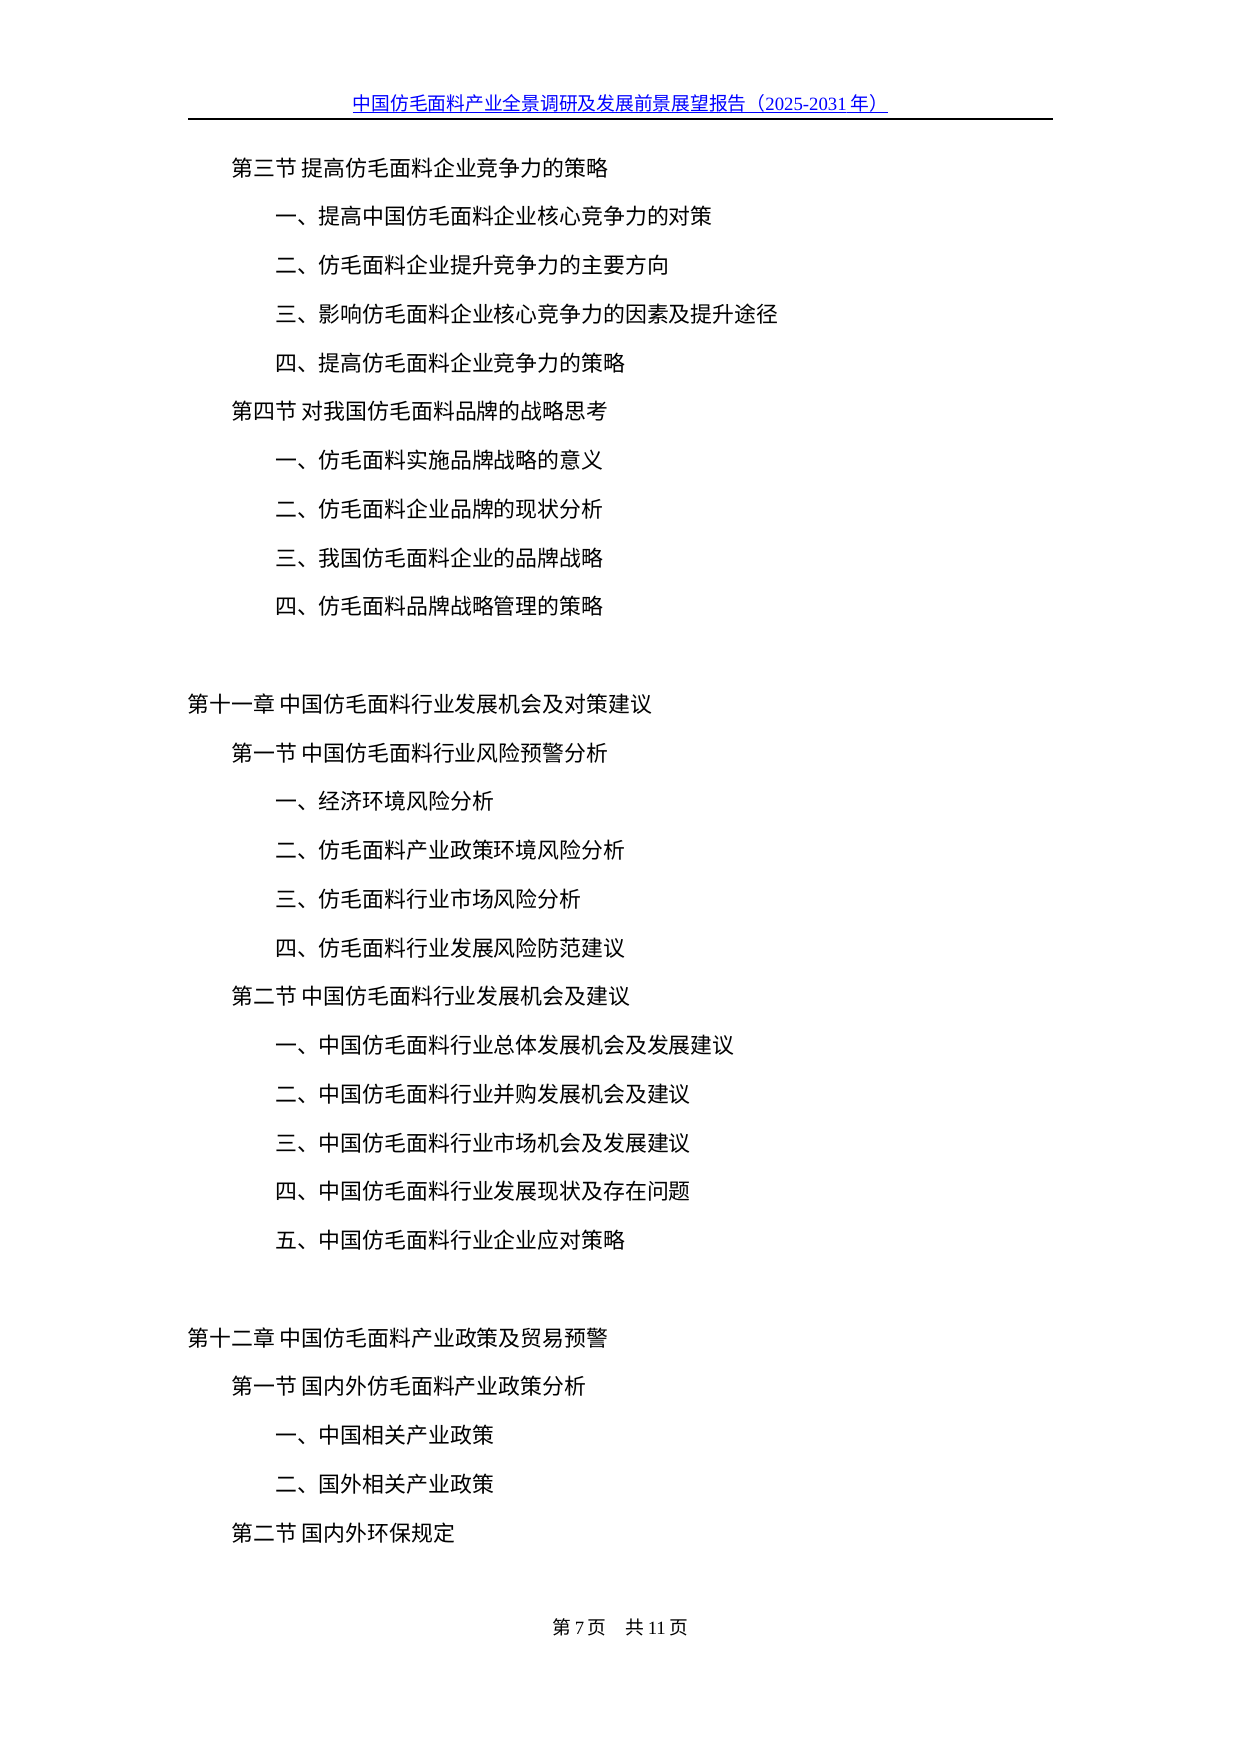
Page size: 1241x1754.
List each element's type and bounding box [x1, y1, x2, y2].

text [187, 150, 1053, 1548]
